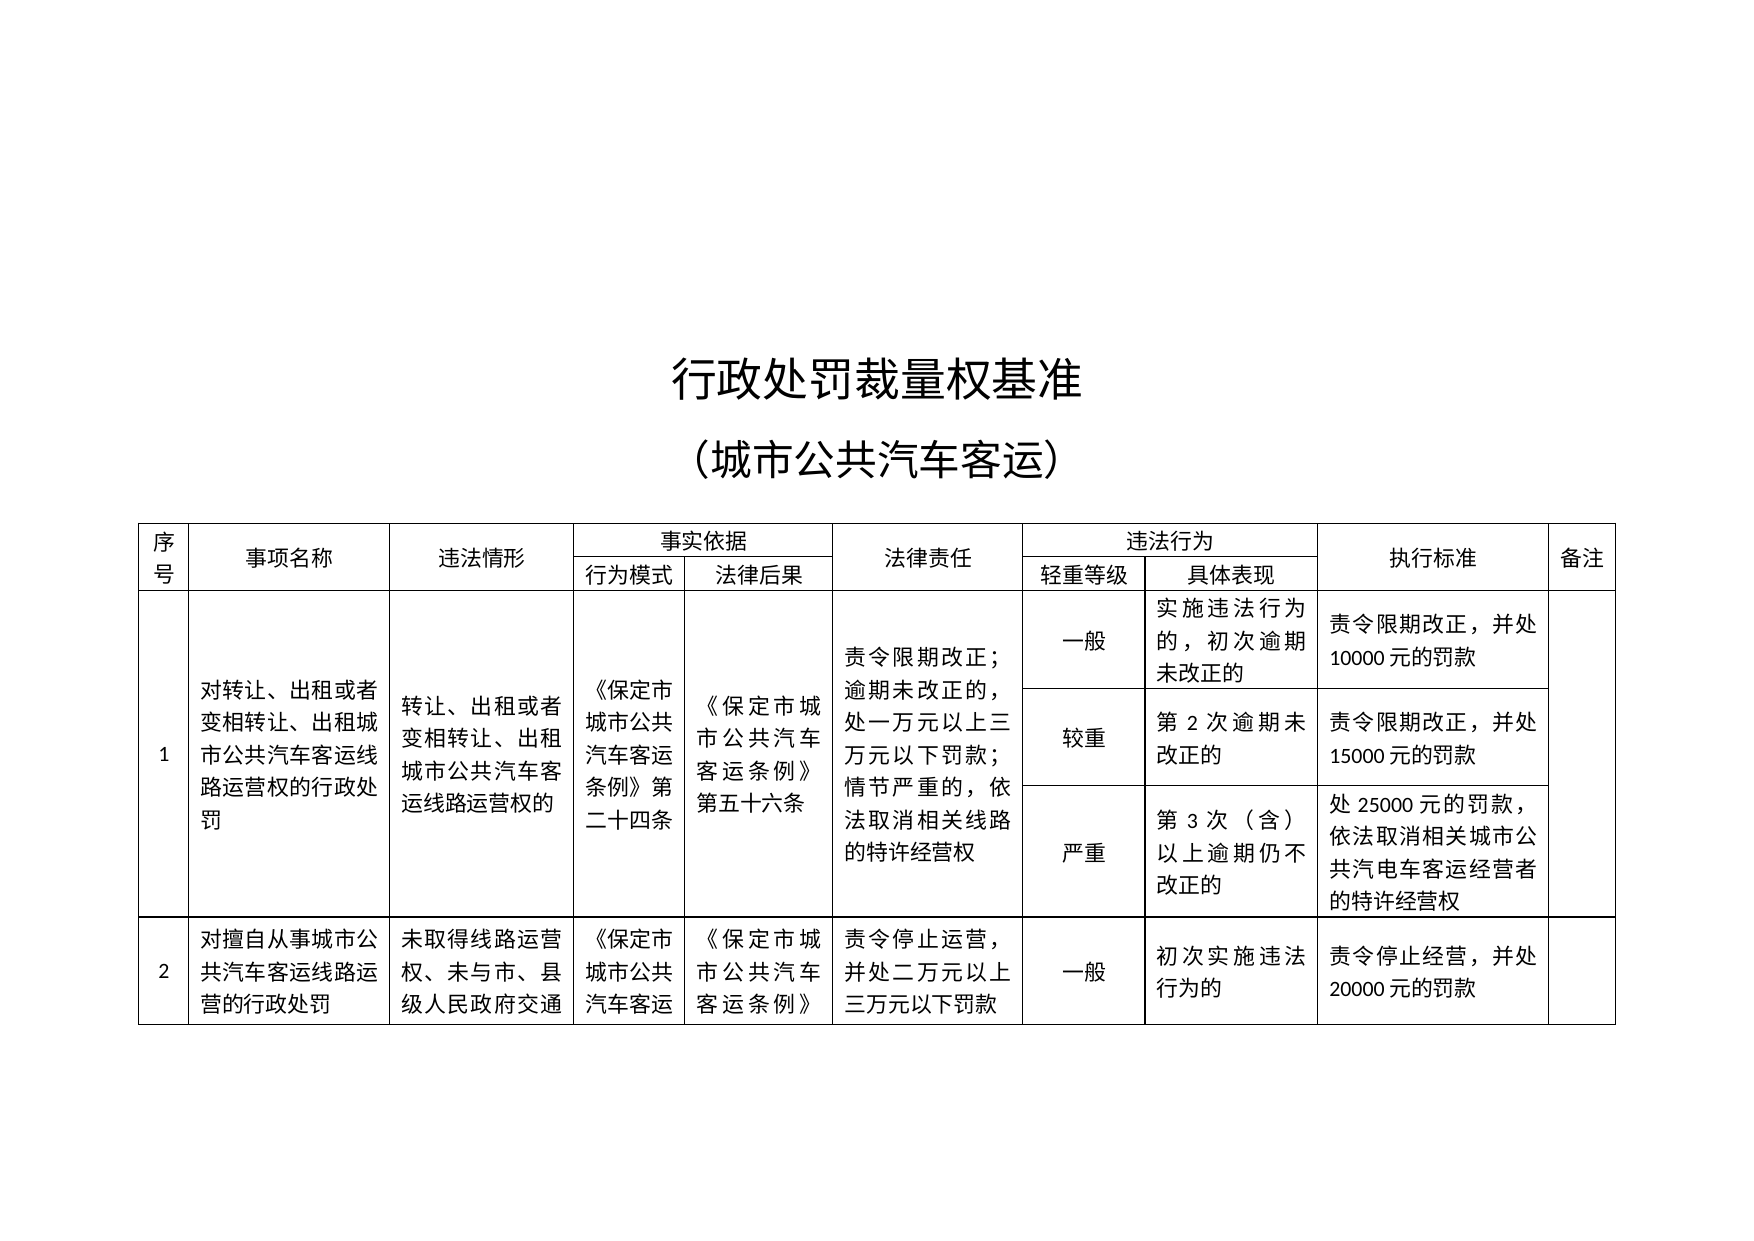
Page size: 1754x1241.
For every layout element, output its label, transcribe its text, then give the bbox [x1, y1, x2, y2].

table_cell 处25000元的罚款，依法取消相关城市公共汽电车客运经营者的特许经营权 [1318, 786, 1548, 916]
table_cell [189, 918, 389, 1024]
table_cell 《保定市城市公共汽车客运条例》第五十六条 [685, 591, 832, 916]
table_cell 一般 [1023, 591, 1144, 688]
table_header 备注 [1549, 524, 1615, 590]
table_cell 严重 [1023, 786, 1144, 916]
table_cell 责令限期改正；逾期未改正的，处一万元以上三万元以下罚款；情节严重的，依法取消相关线路的特许经营权 [833, 591, 1022, 916]
table_cell 1 [139, 591, 188, 916]
text （城市公共汽车客运） [150, 425, 1604, 490]
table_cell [685, 918, 832, 1024]
table_cell 具体表现 [1146, 557, 1317, 590]
table_cell 法律后果 [685, 557, 832, 590]
table_header 事项名称 [189, 524, 389, 590]
text 行政处罚裁量权基准 [150, 328, 1604, 425]
table_header 违法行为 [1023, 524, 1317, 556]
table_cell 对转让、出租或者变相转让、出租城市公共汽车客运线路运营权的行政处罚 [189, 591, 389, 916]
table_header 事实依据 [574, 524, 832, 556]
table_cell 一般 [1023, 918, 1144, 1024]
table_cell 实施违法行为的，初次逾期未改正的 [1146, 591, 1317, 688]
table_cell 第2次逾期未改正的 [1146, 689, 1317, 785]
table_cell [1549, 591, 1615, 916]
table_cell 2 [139, 918, 188, 1024]
table_cell 第3次（含）以上逾期仍不改正的 [1146, 786, 1317, 916]
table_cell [574, 918, 684, 1024]
table_cell 责令限期改正，并处15000元的罚款 [1318, 689, 1548, 785]
table_cell 转让、出租或者变相转让、出租城市公共汽车客运线路运营权的 [390, 591, 573, 916]
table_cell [833, 918, 1022, 1024]
table_cell 《保定市城市公共汽车客运条例》第二十四条 [574, 591, 684, 916]
table_cell [1549, 918, 1615, 1024]
table_header 法律责任 [833, 524, 1022, 590]
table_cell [390, 918, 573, 1024]
table_cell 较重 [1023, 689, 1144, 785]
table_header 执行标准 [1318, 524, 1548, 590]
table_cell 轻重等级 [1023, 557, 1144, 590]
table_cell 责令限期改正，并处10000元的罚款 [1318, 591, 1548, 688]
table_cell 初次实施违法行为的 [1146, 918, 1317, 1024]
table_cell 责令停止经营，并处20000元的罚款 [1318, 918, 1548, 1024]
table_header 序号 [139, 524, 188, 590]
table_cell 行为模式 [574, 557, 684, 590]
table_header 违法情形 [390, 524, 573, 590]
